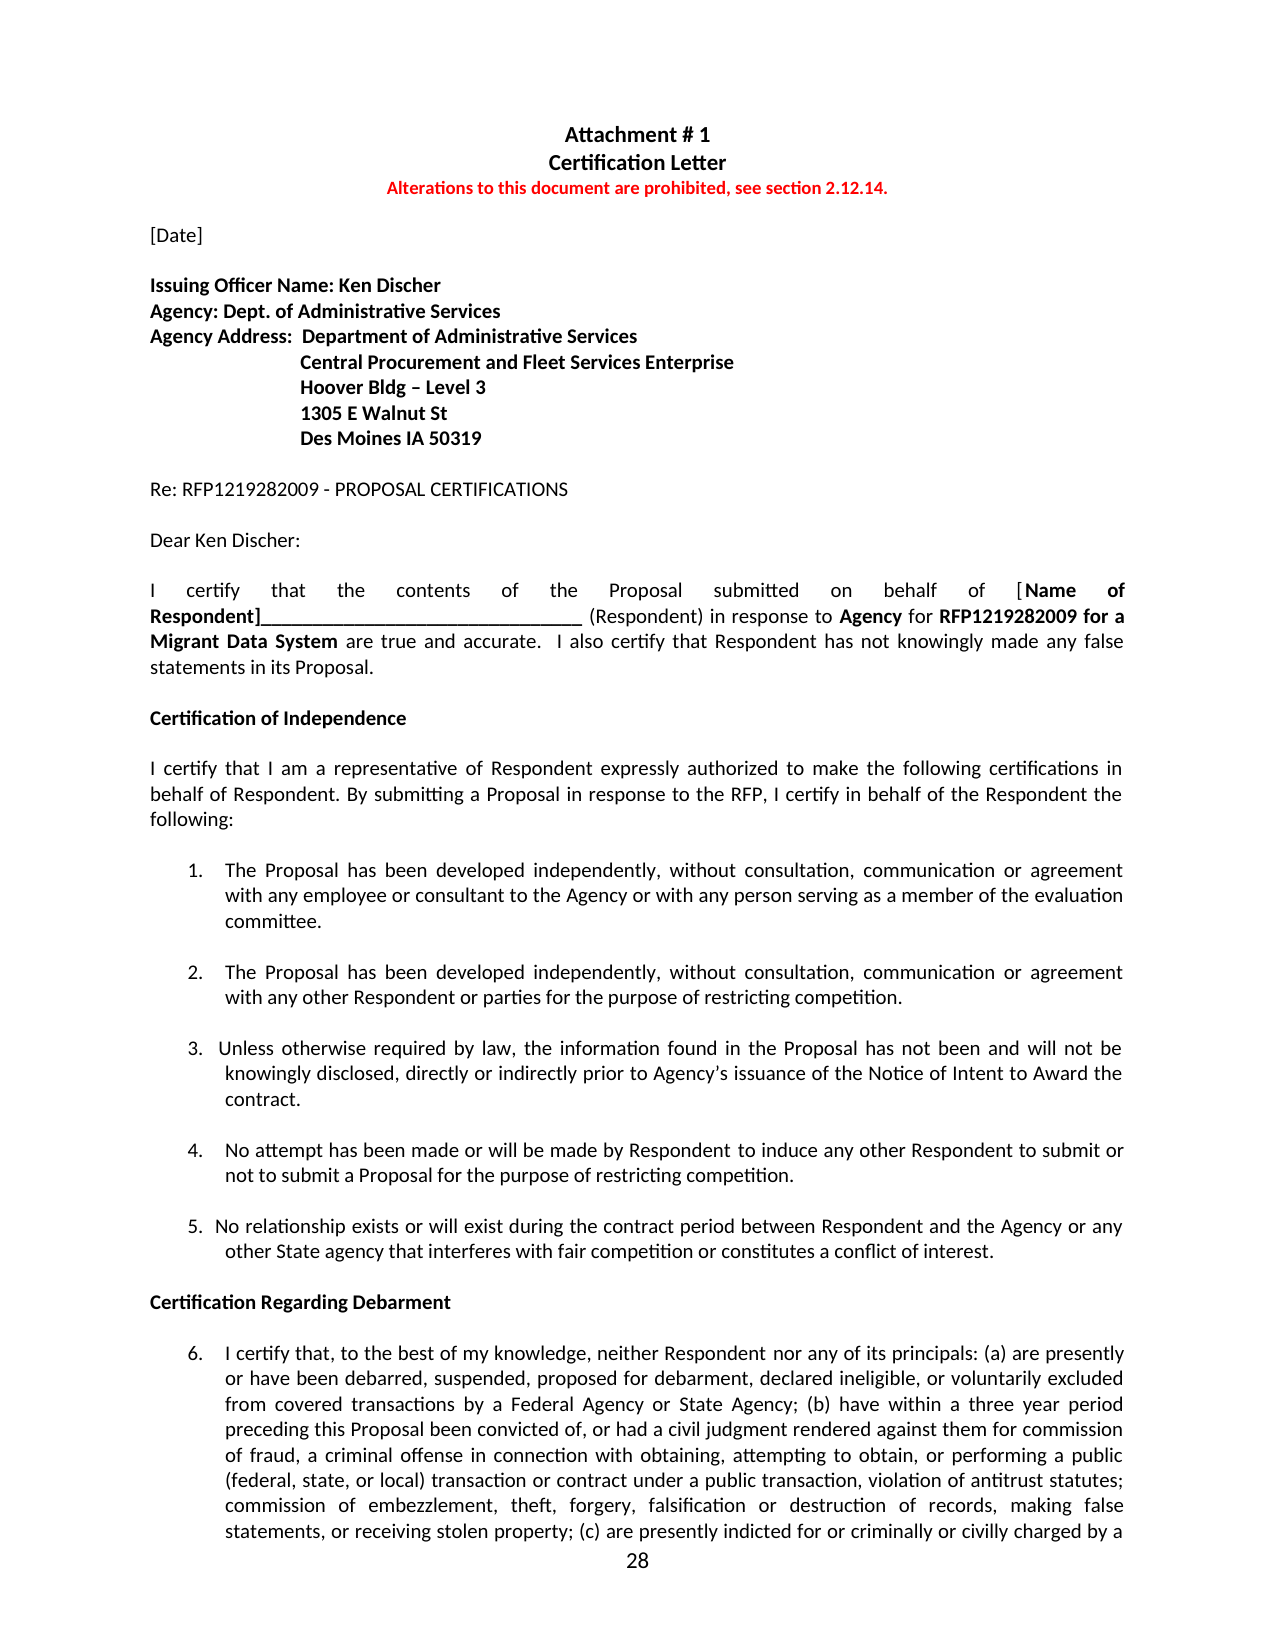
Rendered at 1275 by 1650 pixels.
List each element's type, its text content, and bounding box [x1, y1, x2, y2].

text Certification of Independence [150, 705, 1125, 730]
text Re: RFP1219282009 - PROPOSAL CERTIFICATIONS [150, 476, 1125, 501]
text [187, 1340, 1125, 1543]
text 1305 E Walnut St [150, 400, 1125, 425]
text 4. No attempt has been made or will be made by Respondent to induce any other Respondent to submit or not to submit a Proposal for the purpose of restricting competition. [187, 1137, 1125, 1188]
text Des Moines IA 50319 [150, 425, 1125, 451]
text Central Procurement and Fleet Services Enterprise [150, 349, 1125, 374]
text Hoover Bldg – Level 3 [150, 374, 1125, 400]
text Certification Regarding Debarment [150, 1289, 1125, 1315]
text [Date] [150, 222, 1125, 247]
text Agency: Dept. of Administrative Services [150, 298, 1125, 323]
text 2. The Proposal has been developed independently, without consultation, communication or agreement with any other Respondent or parties for the purpose of restricting competition. [187, 959, 1125, 1010]
text Agency Address: Department of Administrative Services [150, 323, 1125, 349]
text Issuing Officer Name: Ken Discher [150, 273, 1125, 298]
text 5. No relationship exists or will exist during the contract period between Respondent and the Agency or any other State agency that interferes with fair competition or constitutes a conflict of interest. [187, 1213, 1125, 1264]
text Alterations to this document are prohibited, see section 2.12.14. [150, 176, 1125, 199]
text 3. Unless otherwise required by law, the information found in the Proposal has not been and will not be knowingly disclosed, directly or indirectly prior to Agency’s issuance of the Notice of Intent to Award the contract. [187, 1035, 1125, 1111]
text I certify that I am a representative of Respondent expressly authorized to make the following certifications in behalf of Respondent. By submitting a Proposal in response to the RFP, I certify in behalf of the Respondent the following: [150, 756, 1125, 832]
text Attachment # 1 [150, 120, 1125, 148]
text 1. The Proposal has been developed independently, without consultation, communication or agreement with any employee or consultant to the Agency or with any person serving as a member of the evaluation committee. [187, 857, 1125, 933]
text Certification Letter [150, 148, 1125, 176]
text I certify that the contents of the Proposal submitted on behalf of [Name of Respondent]_______________________________ (Respondent) in response to Agency for RFP1219282009 for a Migrant Data System are true and accurate. I also certify that Respondent has not knowingly made any false statements in its Proposal. [150, 578, 1125, 679]
text Dear Ken Discher: [150, 527, 1125, 552]
